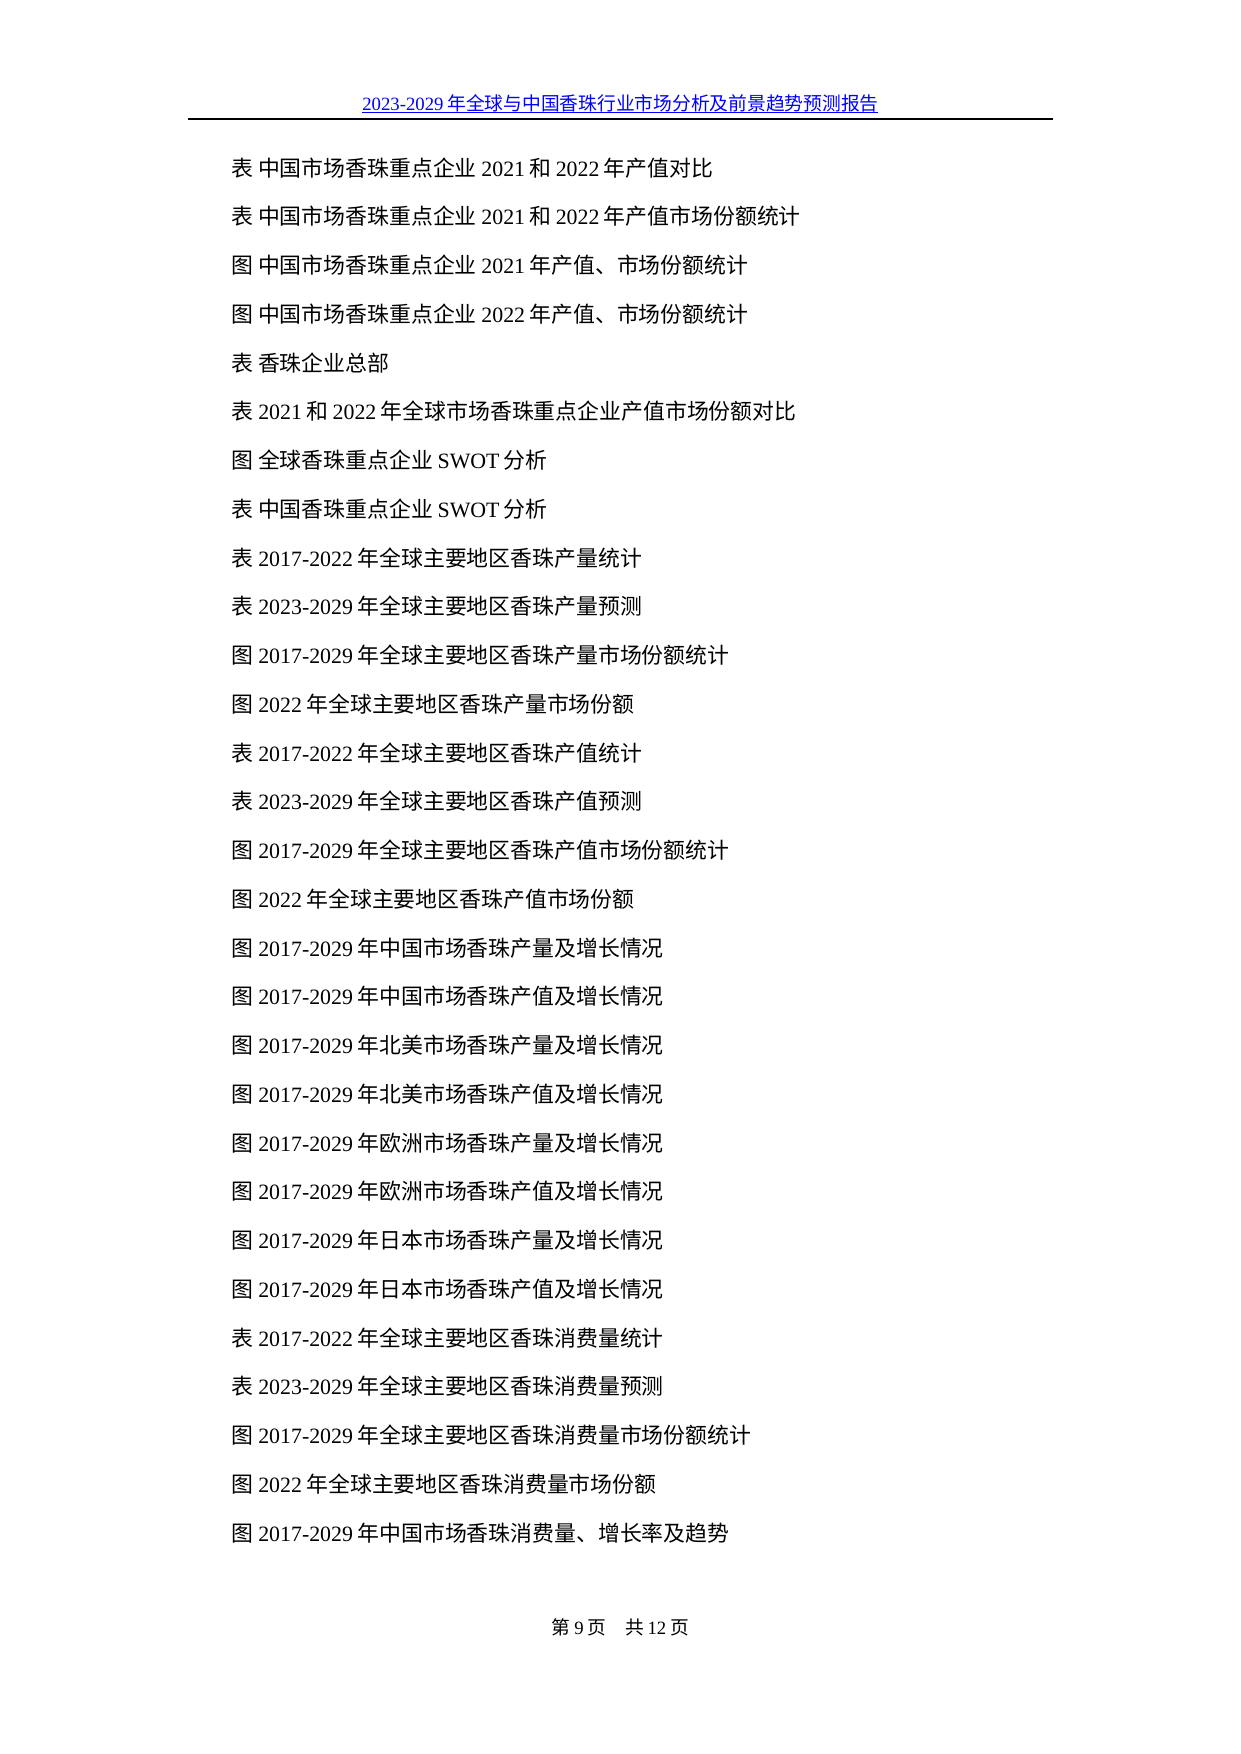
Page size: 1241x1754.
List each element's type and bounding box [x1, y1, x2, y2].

text [187, 150, 1053, 1548]
